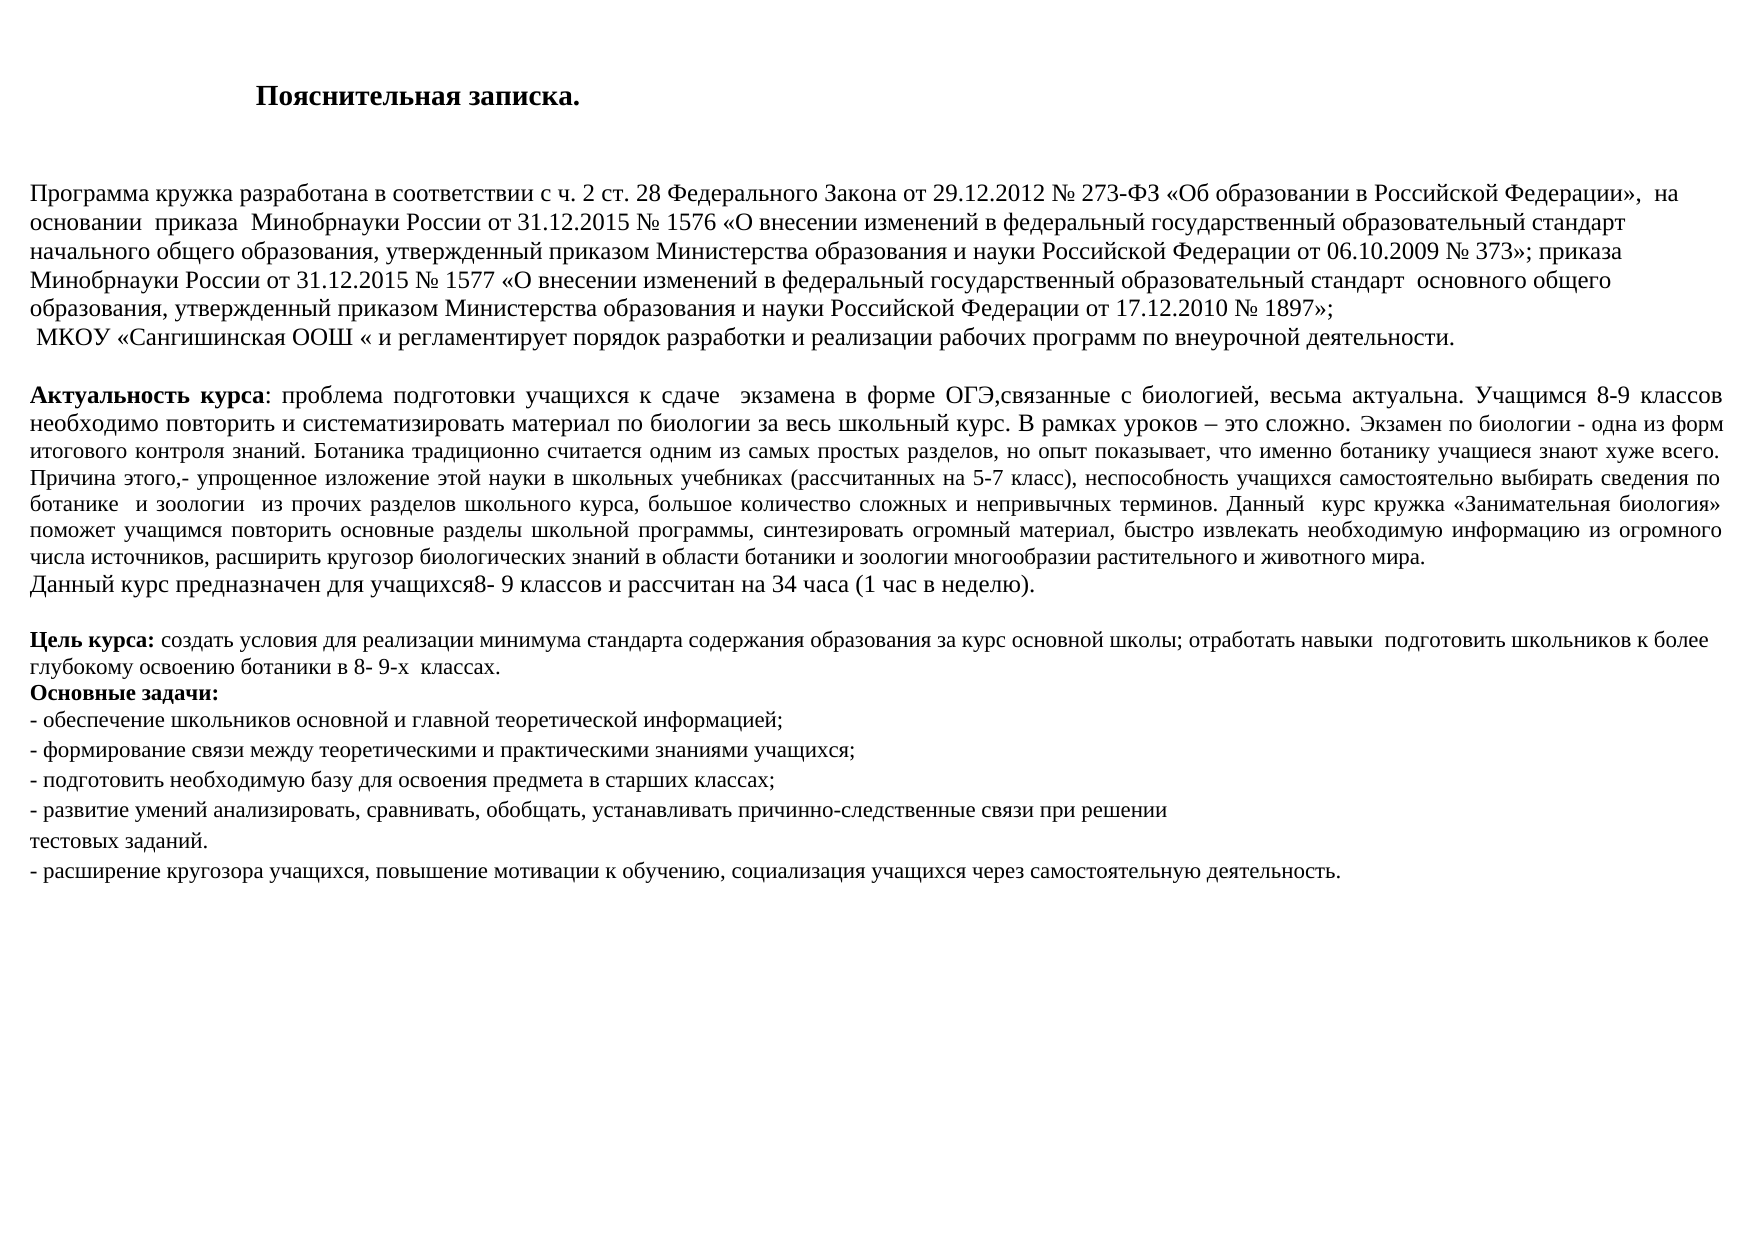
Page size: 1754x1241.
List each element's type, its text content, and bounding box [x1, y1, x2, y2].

text - формирование связи между теоретическими и практическими знаниями учащихся; [29, 736, 1724, 762]
text Данный курс предназначен для учащихся8- 9 классов и рассчитан на 34 часа (1 час в неделю). [29, 569, 1724, 598]
text Основные задачи: [29, 679, 1724, 706]
text МКОУ «Сангишинская ООШ « и регламентирует порядок разработки и реализации рабочих программ по внеурочной деятельности. [29, 322, 1724, 351]
text - расширение кругозора учащихся, повышение мотивации к обучению, социализация учащихся через самостоятельную деятельность. [29, 857, 1724, 883]
text Пояснительная записка. [29, 78, 1724, 111]
text Актуальность курса: проблема подготовки учащихся к сдаче экзамена в форме ОГЭ,связанные с биологией, весьма актуальна. Учащимся 8-9 классов необходимо повторить и систематизировать материал по биологии за весь школьный курс. В рамках уроков – это сложно. Экзамен по биологии - одна из форм итогового контроля знаний. Ботаника традиционно считается одним из самых простых разделов, но опыт показывает, что именно ботанику учащиеся знают хуже всего. Причина этого,- упрощенное изложение этой науки в школьных учебниках (рассчитанных на 5-7 класс), неспособность учащихся самостоятельно выбирать сведения по ботанике и зоологии из прочих разделов школьного курса, большое количество сложных и непривычных терминов. Данный курс кружка «Занимательная биология» поможет учащимся повторить основные разделы школьной программы, синтезировать огромный материал, быстро извлекать необходимую информацию из огромного числа источников, расширить кругозор биологических знаний в области ботаники и зоологии многообразии растительного и животного мира. [29, 380, 1724, 569]
text тестовых заданий. [29, 827, 1724, 853]
text - обеспечение школьников основной и главной теоретической информацией; [29, 706, 1724, 732]
text - подготовить необходимую базу для освоения предмета в старших классах; [29, 766, 1724, 793]
text Цель курса: создать условия для реализации минимума стандарта содержания образования за курс основной школы; отработать навыки подготовить школьников к более глубокому освоению ботаники в 8- 9-х классах. [29, 627, 1724, 679]
text - развитие умений анализировать, сравнивать, обобщать, устанавливать причинно-следственные связи при решении [29, 797, 1724, 823]
text Программа кружка разработана в соответствии с ч. 2 ст. 28 Федерального Закона от 29.12.2012 № 273-ФЗ «Об образовании в Российской Федерации», на основании приказа Минобрнауки России от 31.12.2015 № 1576 «О внесении изменений в федеральный государственный образовательный стандарт начального общего образования, утвержденный приказом Министерства образования и науки Российской Федерации от 06.10.2009 № 373»; приказа Минобрнауки России от 31.12.2015 № 1577 «О внесении изменений в федеральный государственный образовательный стандарт основного общего образования, утвержденный приказом Министерства образования и науки Российской Федерации от 17.12.2010 № 1897»; [29, 178, 1724, 322]
